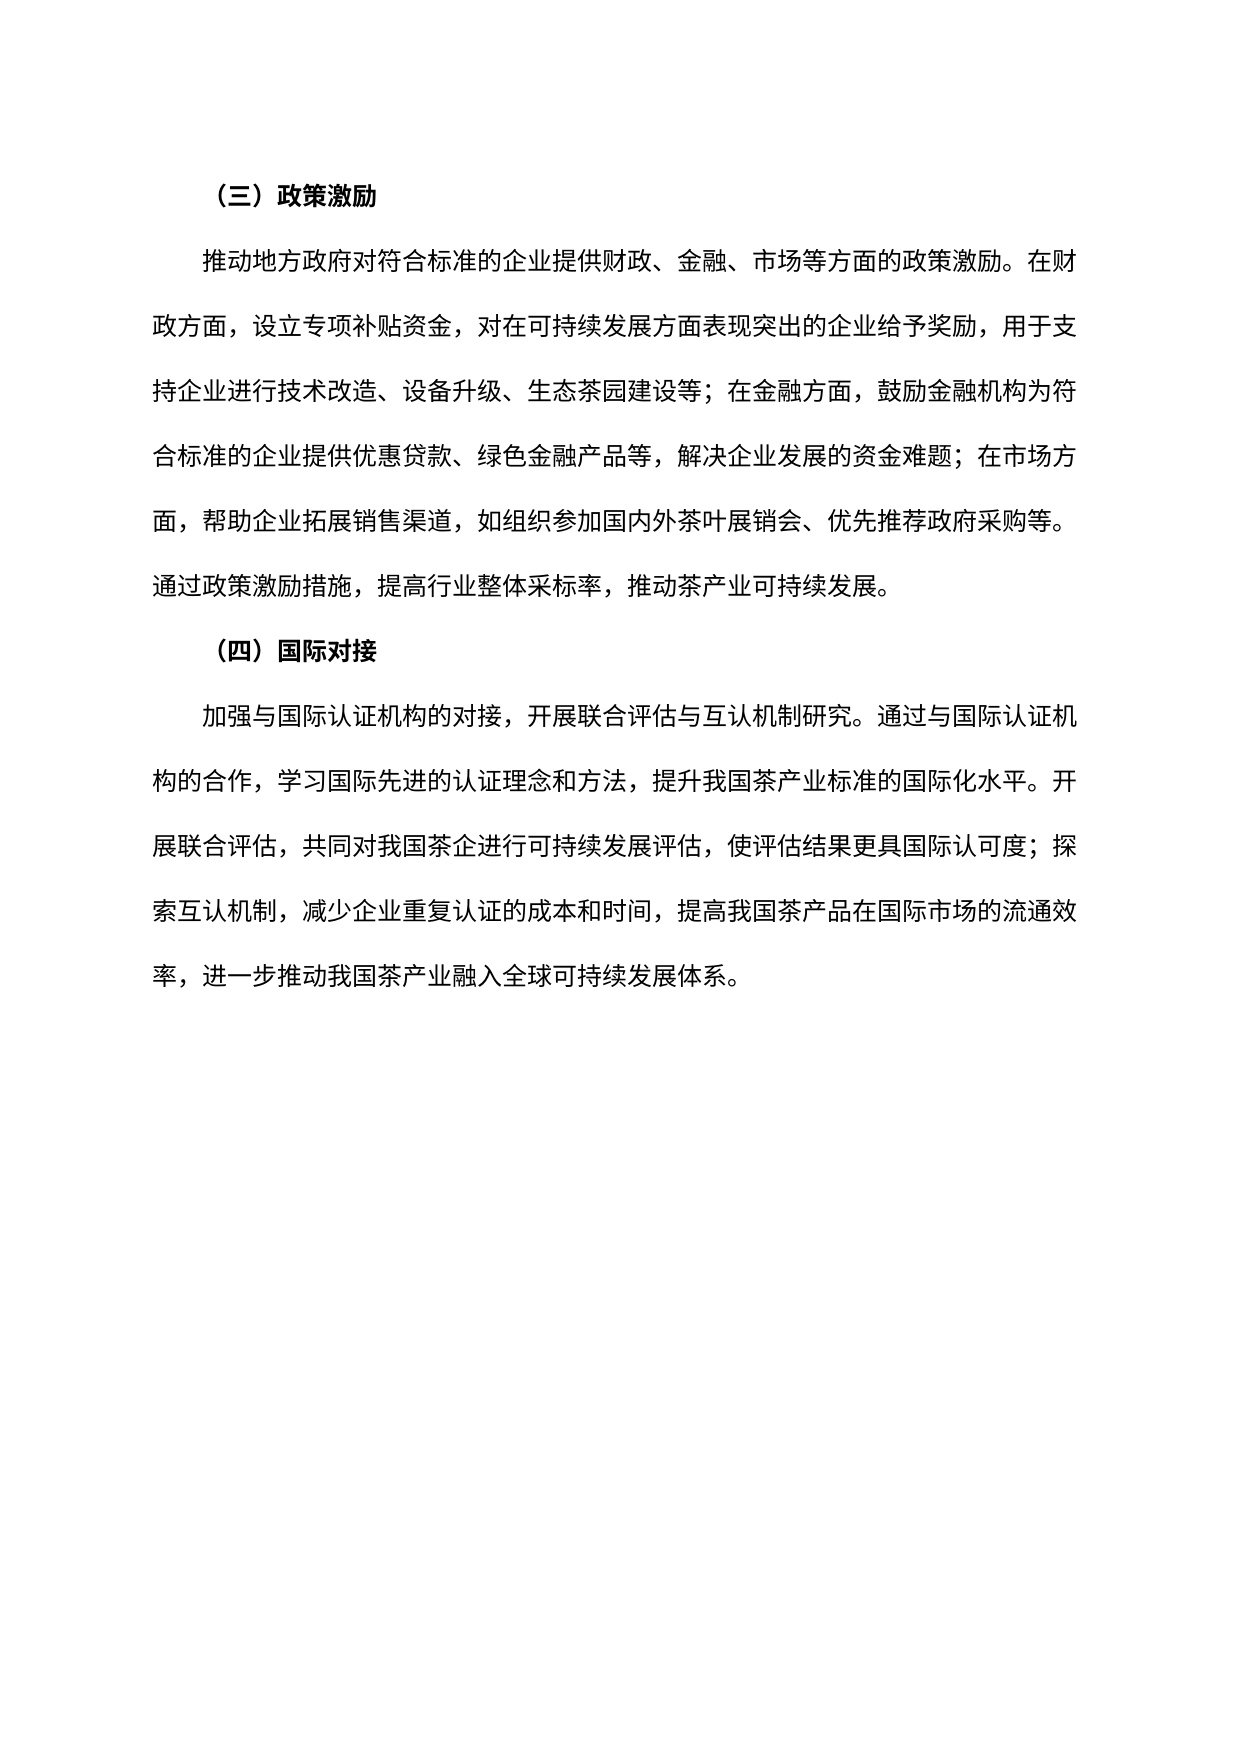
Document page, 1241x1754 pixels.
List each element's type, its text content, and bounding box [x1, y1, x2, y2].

subtitle （三）政策激励 [152, 162, 1088, 227]
text 推动地方政府对符合标准的企业提供财政、金融、市场等方面的政策激励。在财政方面，设立专项补贴资金，对在可持续发展方面表现突出的企业给予奖励，用于支持企业进行技术改造、设备升级、生态茶园建设等；在金融方面，鼓励金融机构为符合标准的企业提供优惠贷款、绿色金融产品等，解决企业发展的资金难题；在市场方面，帮助企业拓展销售渠道，如组织参加国内外茶叶展销会、优先推荐政府采购等。通过政策激励措施，提高行业整体采标率，推动茶产业可持续发展。 [152, 227, 1088, 617]
text 加强与国际认证机构的对接，开展联合评估与互认机制研究。通过与国际认证机构的合作，学习国际先进的认证理念和方法，提升我国茶产业标准的国际化水平。开展联合评估，共同对我国茶企进行可持续发展评估，使评估结果更具国际认可度；探索互认机制，减少企业重复认证的成本和时间，提高我国茶产品在国际市场的流通效率，进一步推动我国茶产业融入全球可持续发展体系。 [152, 682, 1088, 1007]
subtitle （四）国际对接 [152, 617, 1088, 682]
